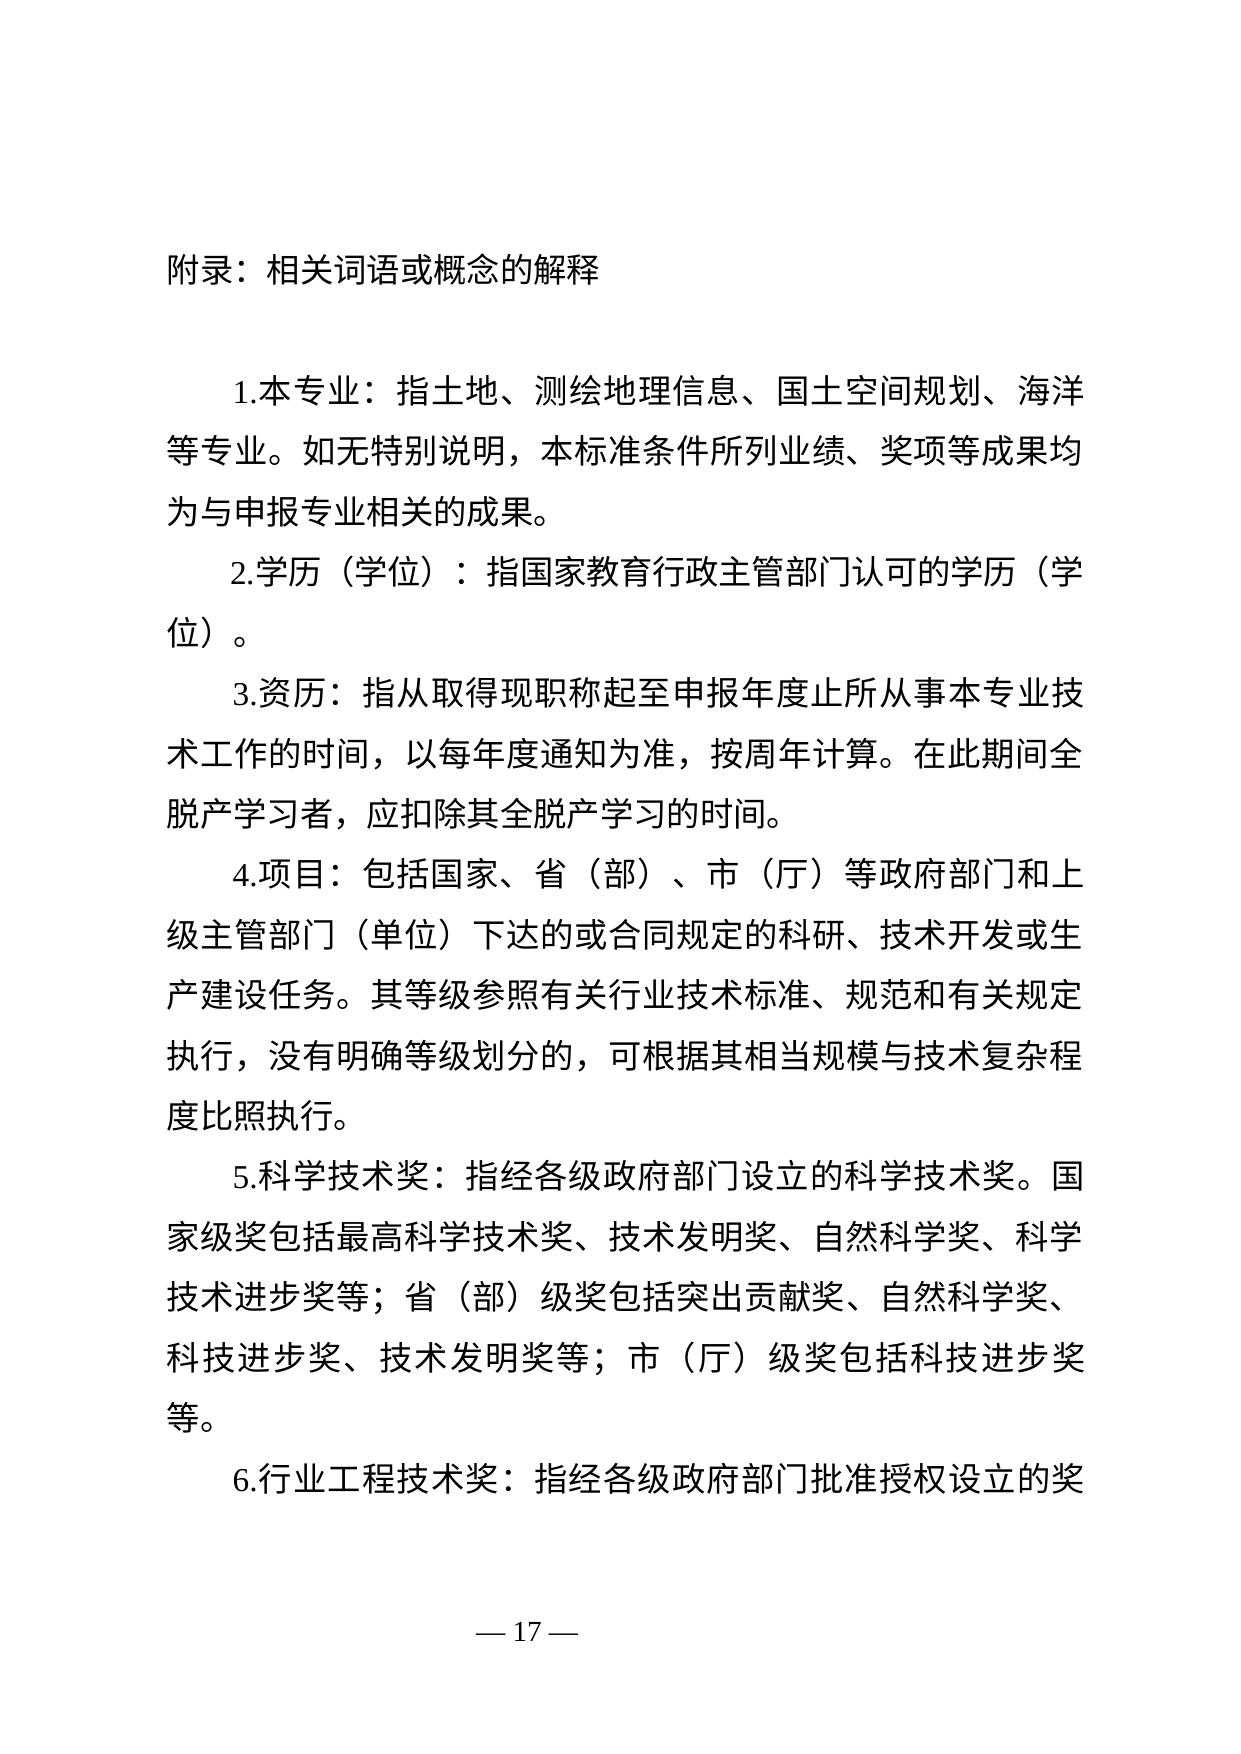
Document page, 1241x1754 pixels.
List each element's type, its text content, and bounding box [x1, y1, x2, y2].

text 1.本专业：指土地、测绘地理信息、国土空间规划、海洋等专业。如无特别说明，本标准条件所列业绩、奖项等成果均为与申报专业相关的成果。 [167, 355, 1085, 536]
text 5.科学技术奖：指经各级政府部门设立的科学技术奖。国家级奖包括最高科学技术奖、技术发明奖、自然科学奖、科学技术进步奖等；省（部）级奖包括突出贡献奖、自然科学奖、科技进步奖、技术发明奖等；市（厅）级奖包括科技进步奖等。 [167, 1141, 1085, 1443]
text 3.资历：指从取得现职称起至申报年度止所从事本专业技术工作的时间，以每年度通知为准，按周年计算。在此期间全脱产学习者，应扣除其全脱产学习的时间。 [167, 657, 1085, 838]
text 附录：相关词语或概念的解释 [167, 234, 1085, 295]
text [167, 1443, 1085, 1503]
text 4.项目：包括国家、省（部）、市（厅）等政府部门和上级主管部门（单位）下达的或合同规定的科研、技术开发或生产建设任务。其等级参照有关行业技术标准、规范和有关规定执行，没有明确等级划分的，可根据其相当规模与技术复杂程度比照执行。 [167, 838, 1085, 1141]
text 2.学历（学位）：指国家教育行政主管部门认可的学历（学位）。 [167, 536, 1085, 657]
